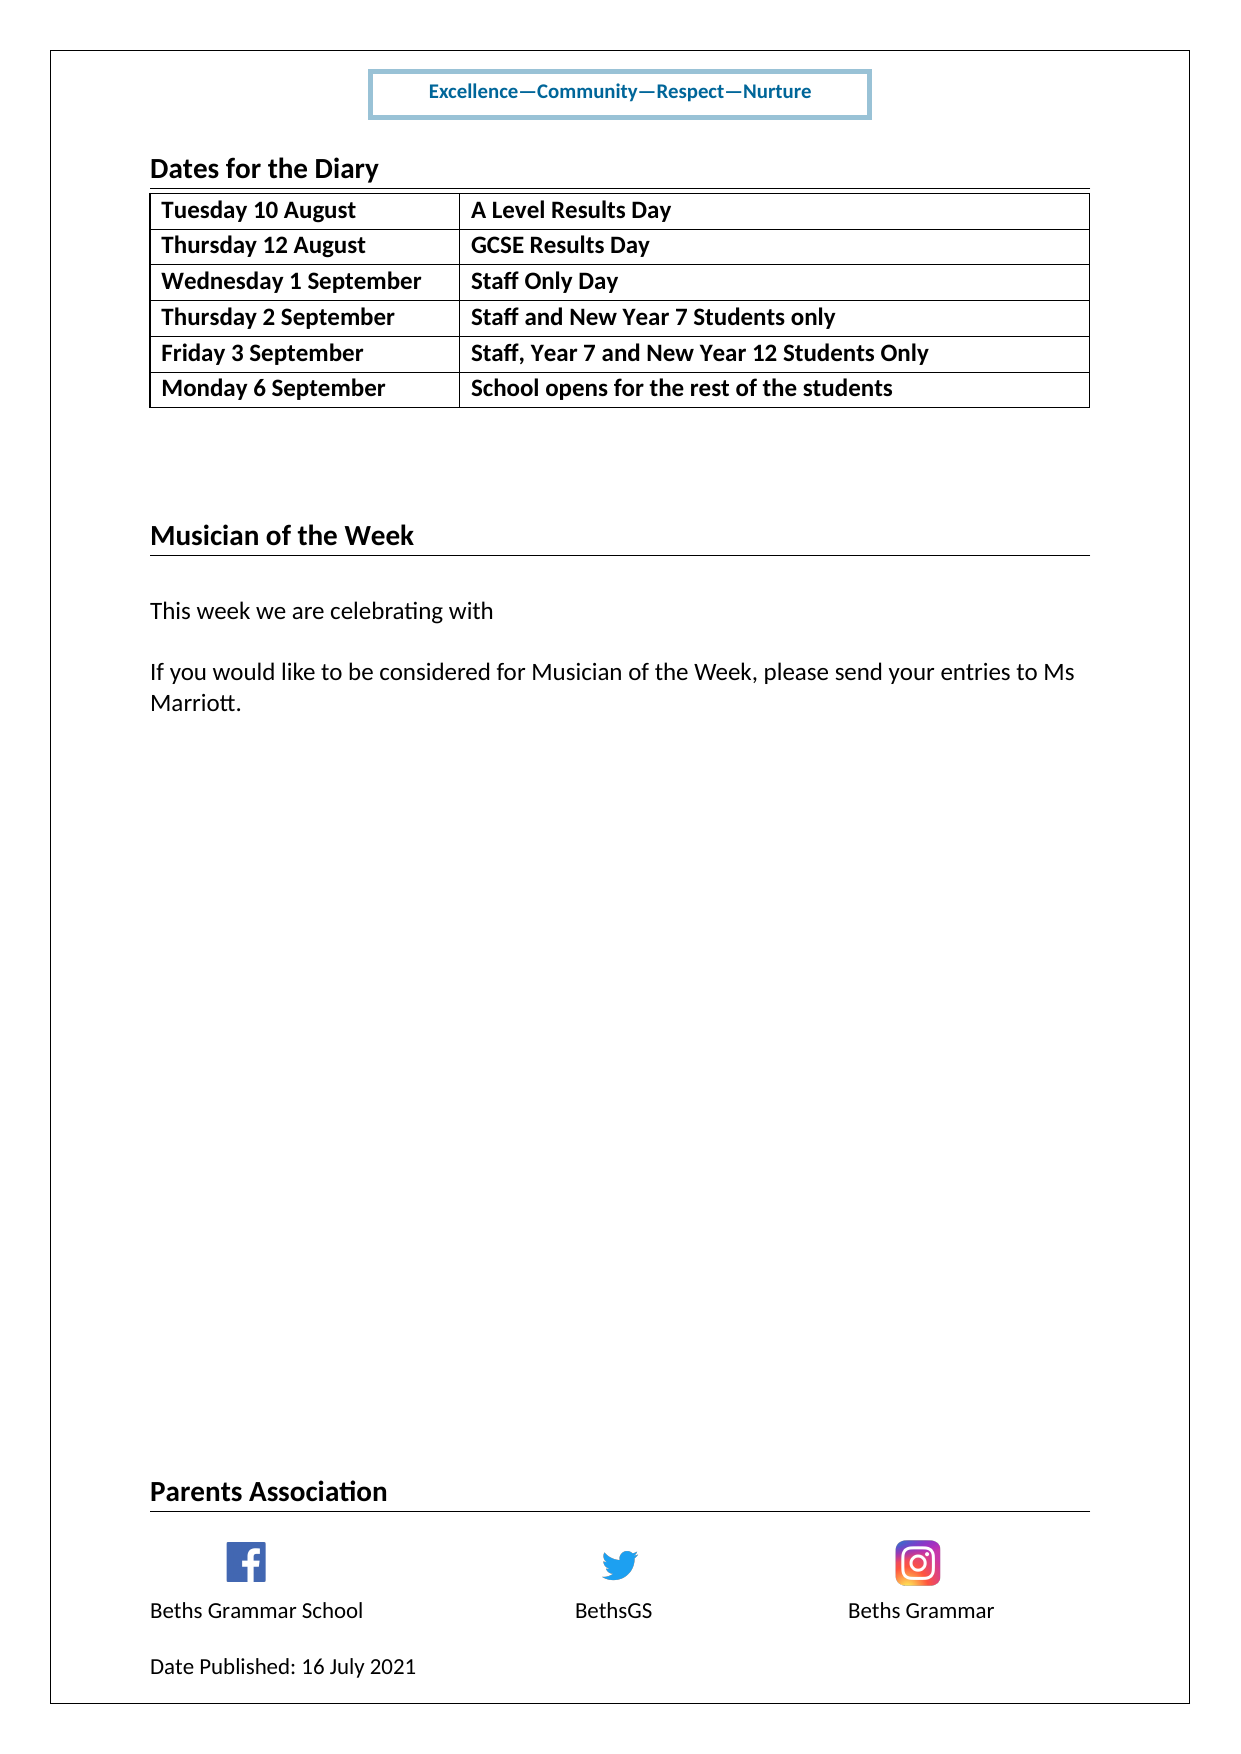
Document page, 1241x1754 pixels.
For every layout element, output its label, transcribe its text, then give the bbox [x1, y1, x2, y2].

table_cell Monday 6 September [151, 373, 459, 407]
picture [226, 1542, 266, 1582]
table_cell Staff Only Day [460, 265, 1089, 300]
table_header Tuesday 10 August [151, 194, 459, 229]
table_cell School opens for the rest of the students [460, 373, 1089, 407]
table_cell Staff and New Year 7 Students only [460, 301, 1089, 336]
table_cell Thursday 12 August [151, 230, 459, 264]
table_cell GCSE Results Day [460, 230, 1089, 264]
table_header A Level Results Day [460, 194, 1089, 229]
table_cell Friday 3 September [151, 337, 459, 372]
table_cell Wednesday 1 September [151, 265, 459, 300]
table_cell Staff, Year 7 and New Year 12 Students Only [460, 337, 1089, 372]
picture [895, 1540, 941, 1586]
text Musician of the Week [150, 517, 1090, 555]
text If you would like to be considered for Musician of the Week, please send your entries to Ms Marriott. [150, 656, 1090, 717]
table_cell Thursday 2 September [151, 301, 459, 336]
text Parents Association [150, 1473, 1090, 1511]
text This week we are celebrating with [150, 595, 1090, 626]
picture [592, 1537, 649, 1594]
text Dates for the Diary [150, 150, 1090, 188]
